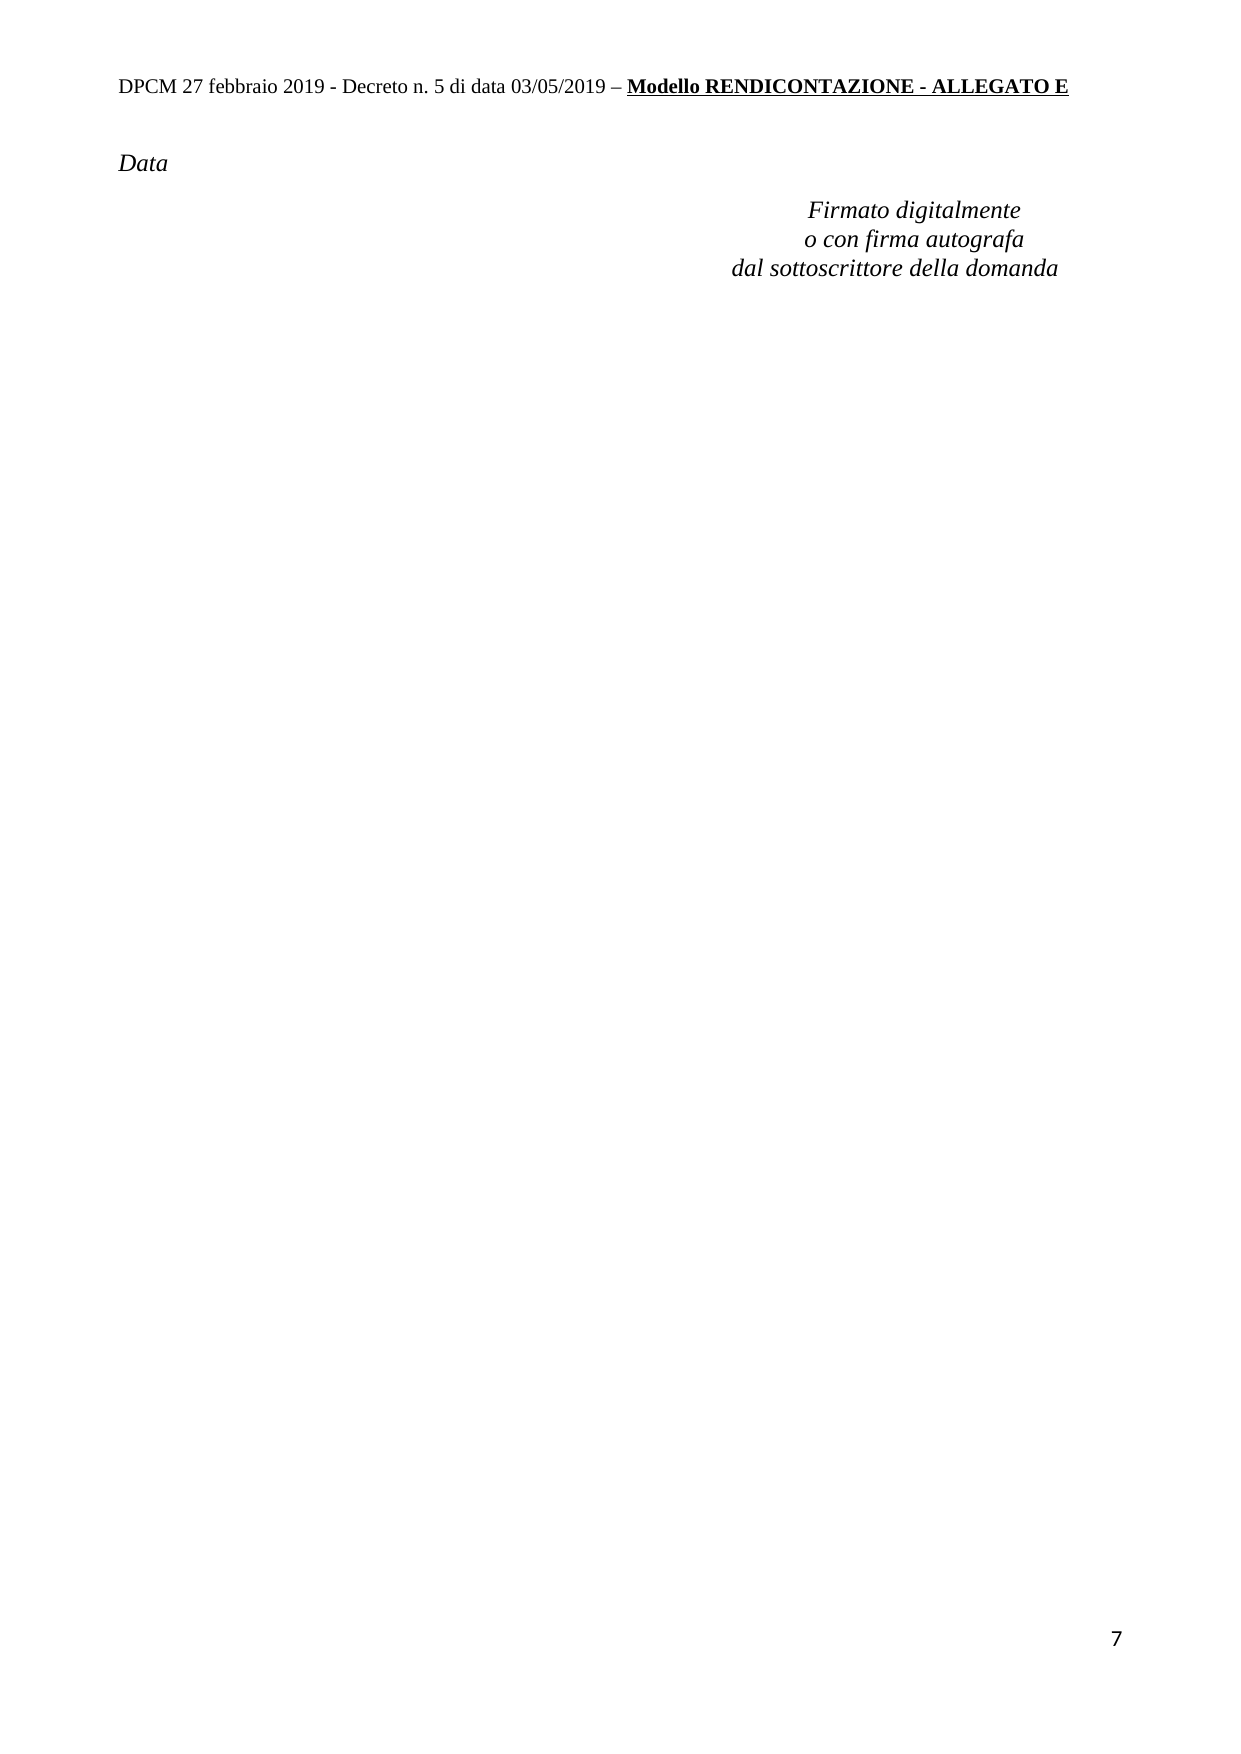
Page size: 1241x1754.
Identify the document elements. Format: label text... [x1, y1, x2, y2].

text o con firma autografa [709, 224, 1122, 253]
text Firmato digitalmente [709, 195, 1122, 224]
text Data [118, 148, 1122, 176]
text dal sottoscrittore della domanda [709, 253, 1122, 282]
